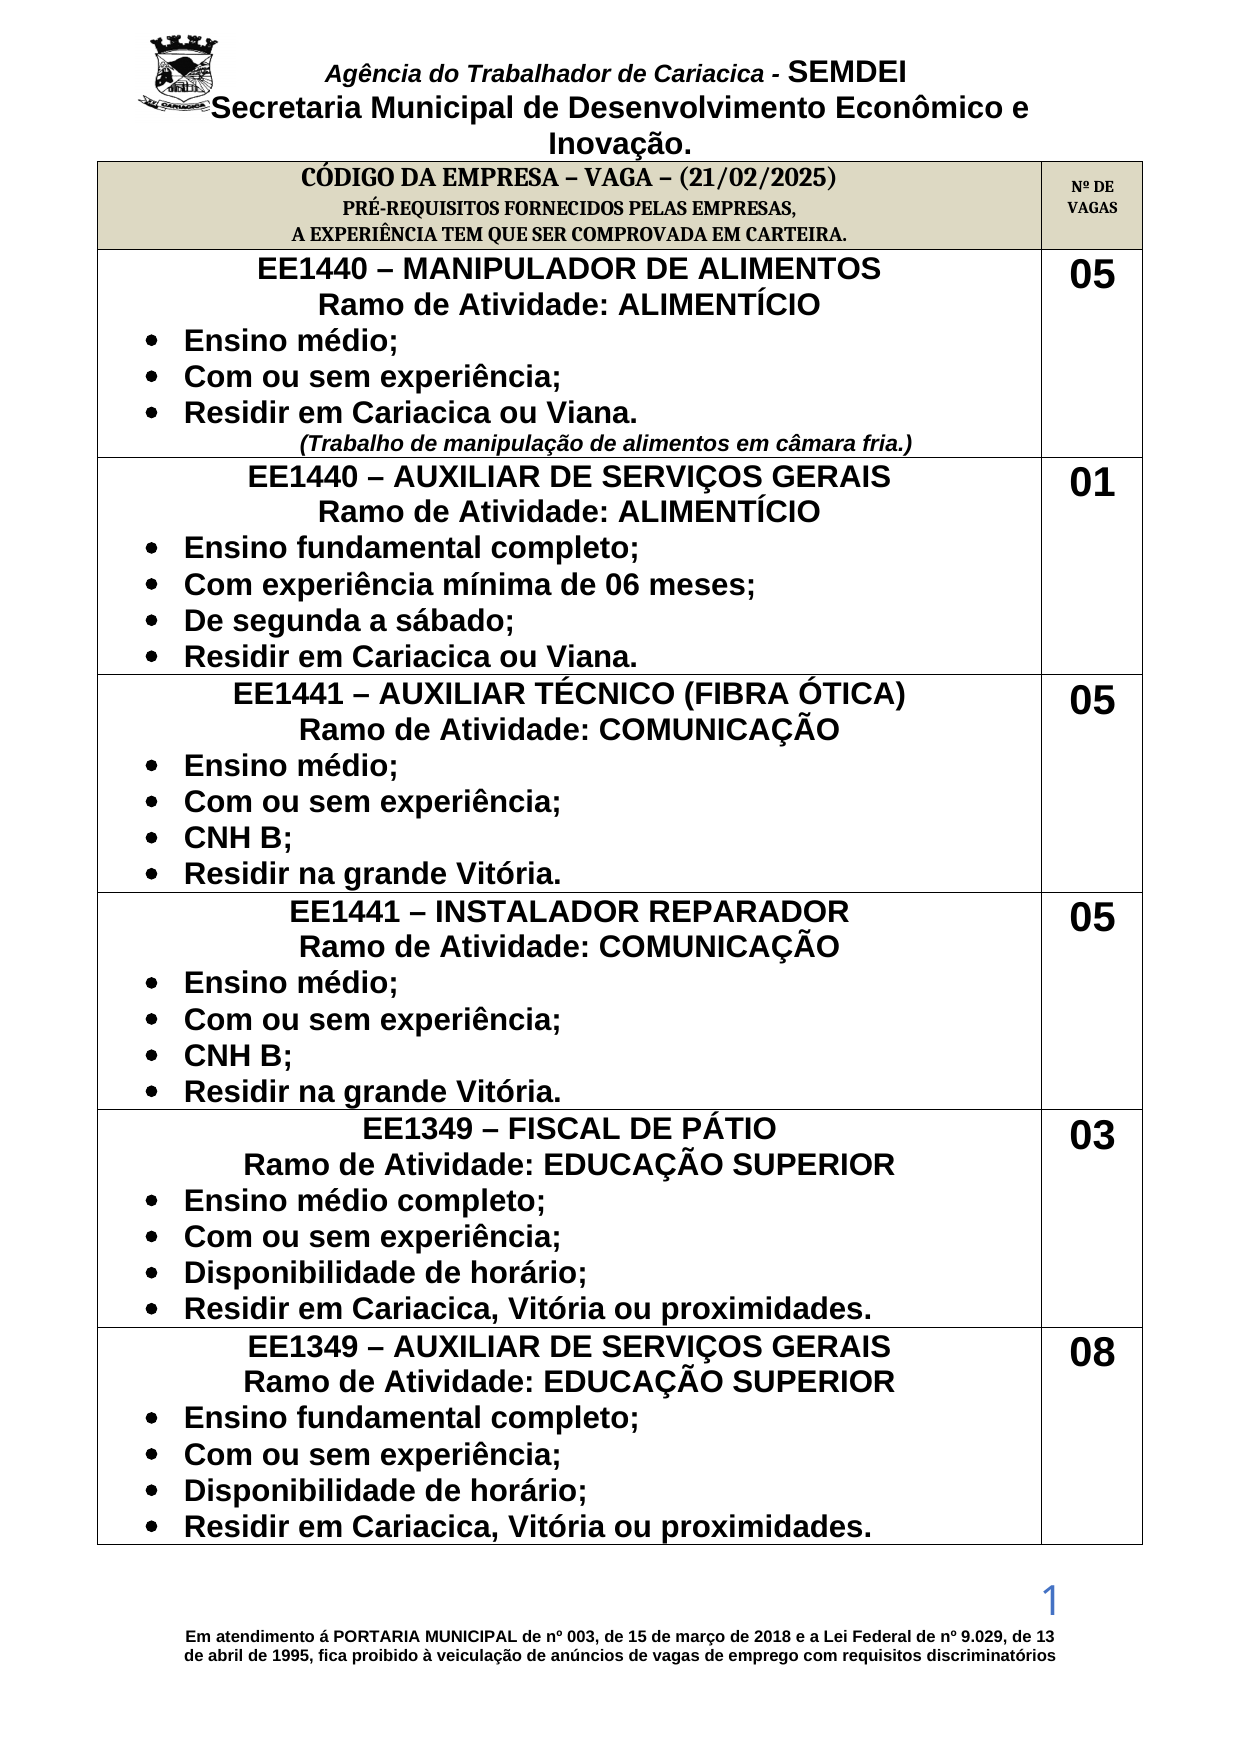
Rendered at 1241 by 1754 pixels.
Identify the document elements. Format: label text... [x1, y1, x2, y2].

table_cell EE1349 – AUXILIAR DE SERVIÇOS GERAIS Ramo de Atividade: EDUCAÇÃO SUPERIOR Ensino fundamental completo; Com ou sem experiência; Disponibilidade de horário; Residir em Cariacica, Vitória ou proximidades. [98, 1328, 1041, 1544]
table_cell EE1440 – AUXILIAR DE SERVIÇOS GERAIS Ramo de Atividade: ALIMENTÍCIO Ensino fundamental completo; Com experiência mínima de 06 meses; De segunda a sábado; Residir em Cariacica ou Viana. [98, 458, 1041, 674]
table_header CÓDIGO DA EMPRESA – VAGA – (21/02/2025) PRÉ-REQUISITOS FORNECIDOS PELAS EMPRESAS, A EXPERIÊNCIA TEM QUE SER COMPROVADA EM CARTEIRA. [98, 162, 1041, 249]
table_cell 08 [1042, 1328, 1142, 1544]
table_cell EE1349 – FISCAL DE PÁTIO Ramo de Atividade: EDUCAÇÃO SUPERIOR Ensino médio completo; Com ou sem experiência; Disponibilidade de horário; Residir em Cariacica, Vitória ou proximidades. [98, 1110, 1041, 1327]
table_cell EE1441 – AUXILIAR TÉCNICO (FIBRA ÓTICA) Ramo de Atividade: COMUNICAÇÃO Ensino médio; Com ou sem experiência; CNH B; Residir na grande Vitória. [98, 675, 1041, 892]
table_header Nº DE VAGAS [1042, 162, 1142, 249]
table_cell 05 [1042, 250, 1142, 457]
table_cell EE1441 – INSTALADOR REPARADOR Ramo de Atividade: COMUNICAÇÃO Ensino médio; Com ou sem experiência; CNH B; Residir na grande Vitória. [98, 893, 1041, 1109]
table_cell 01 [1042, 458, 1142, 674]
table_cell 03 [1042, 1110, 1142, 1327]
table_cell 05 [1042, 893, 1142, 1109]
table_cell 05 [1042, 675, 1142, 892]
picture [134, 31, 237, 123]
table_cell EE1440 – MANIPULADOR DE ALIMENTOS Ramo de Atividade: ALIMENTÍCIO Ensino médio; Com ou sem experiência; Residir em Cariacica ou Viana. (Trabalho de manipulação de alimentos em câmara fria.) [98, 250, 1041, 457]
